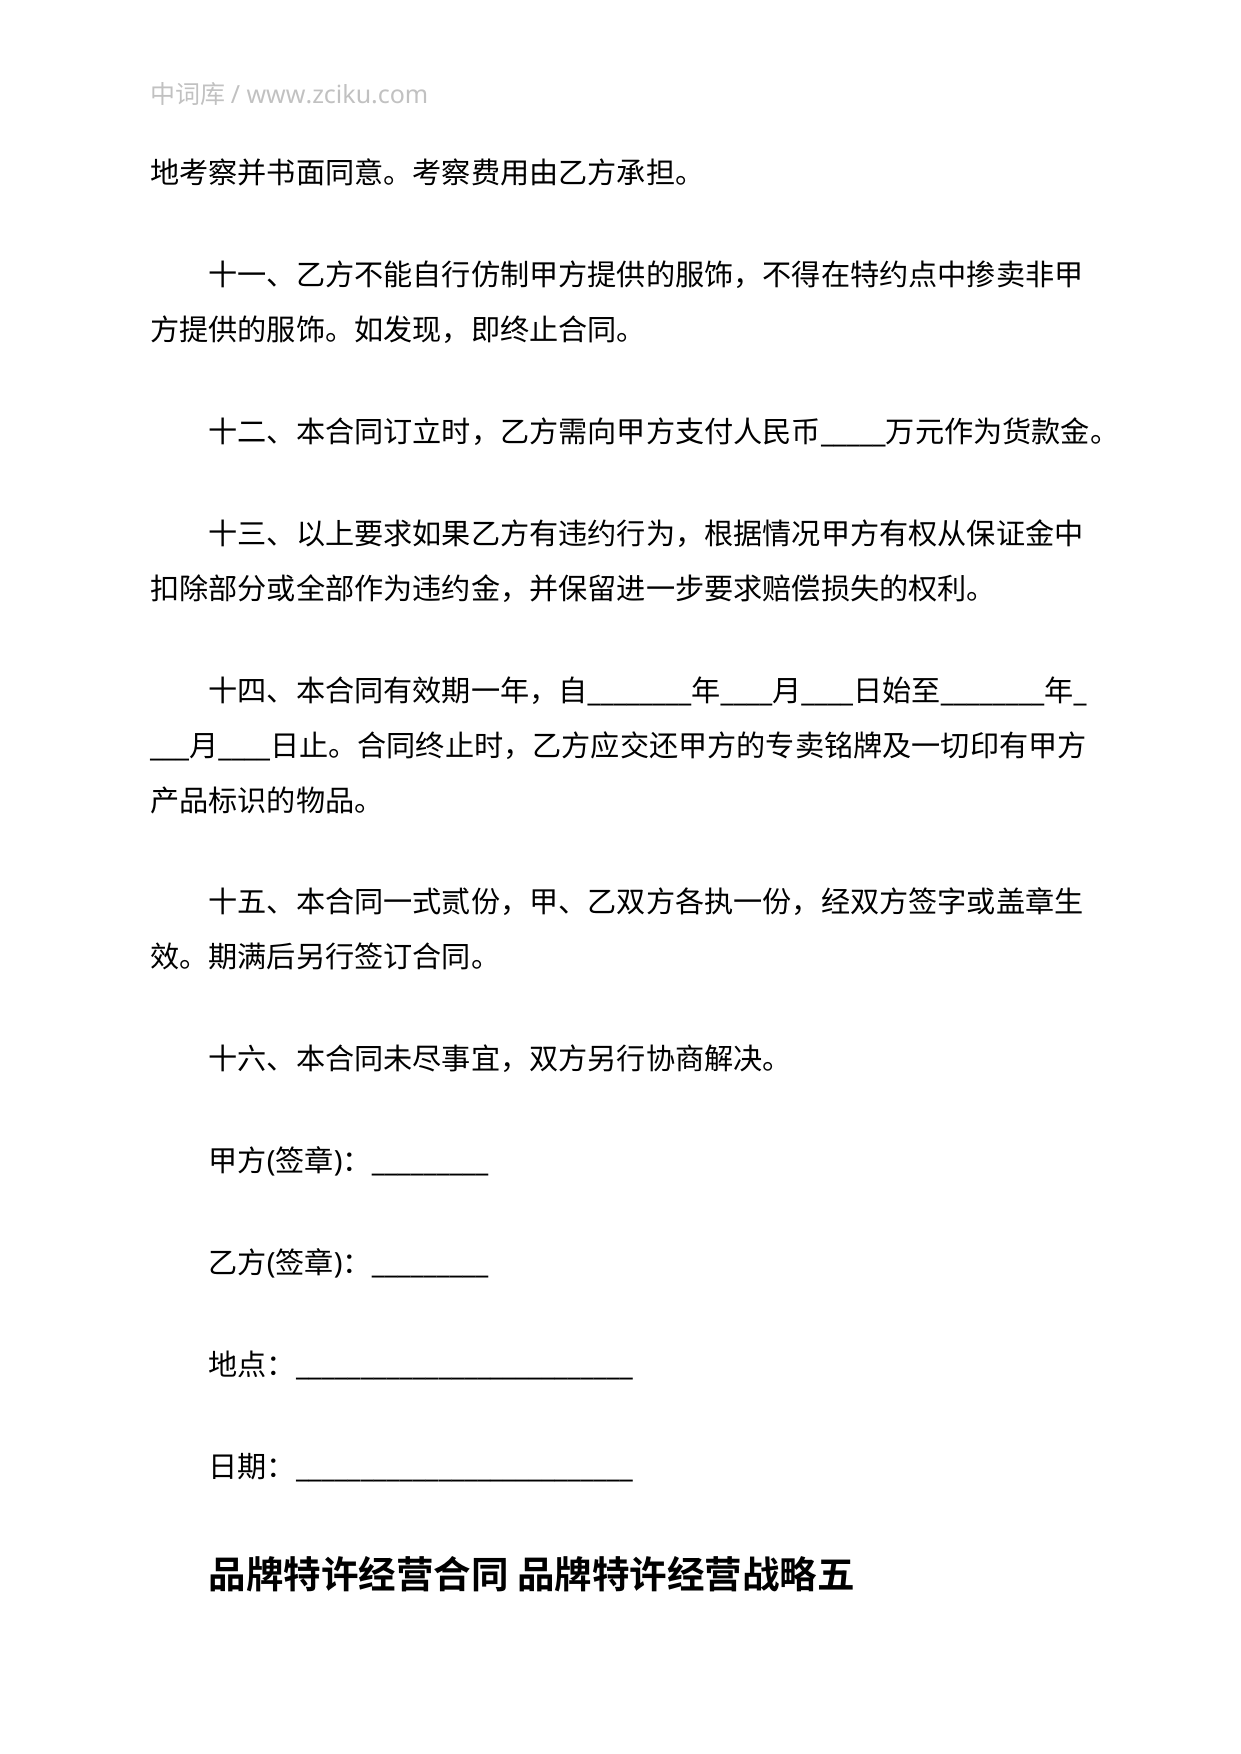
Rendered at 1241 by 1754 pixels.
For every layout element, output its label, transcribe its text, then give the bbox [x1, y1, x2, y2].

text 地点：__________________________ [150, 1341, 1090, 1384]
text 品牌特许经营合同 品牌特许经营战略五 [150, 1545, 1090, 1599]
text 乙方(签章)：_________ [150, 1239, 1090, 1282]
text 十三、以上要求如果乙方有违约行为，根据情况甲方有权从保证金中扣除部分或全部作为违约金，并保留进一步要求赔偿损失的权利。 [150, 510, 1090, 608]
text 十五、本合同一式贰份，甲、乙双方各执一份，经双方签字或盖章生效。期满后另行签订合同。 [150, 879, 1090, 976]
text 日期：__________________________ [150, 1443, 1090, 1486]
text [150, 150, 1090, 192]
text 十六、本合同未尽事宜，双方另行协商解决。 [150, 1036, 1090, 1078]
text 十二、本合同订立时，乙方需向甲方支付人民币_____万元作为货款金。 [150, 408, 1090, 451]
text 十一、乙方不能自行仿制甲方提供的服饰，不得在特约点中掺卖非甲方提供的服饰。如发现，即终止合同。 [150, 252, 1090, 349]
text 甲方(签章)：_________ [150, 1137, 1090, 1180]
text 十四、本合同有效期一年，自________年____月____日始至________年____月____日止。合同终止时，乙方应交还甲方的专卖铭牌及一切印有甲方产品标识的物品。 [150, 667, 1090, 819]
